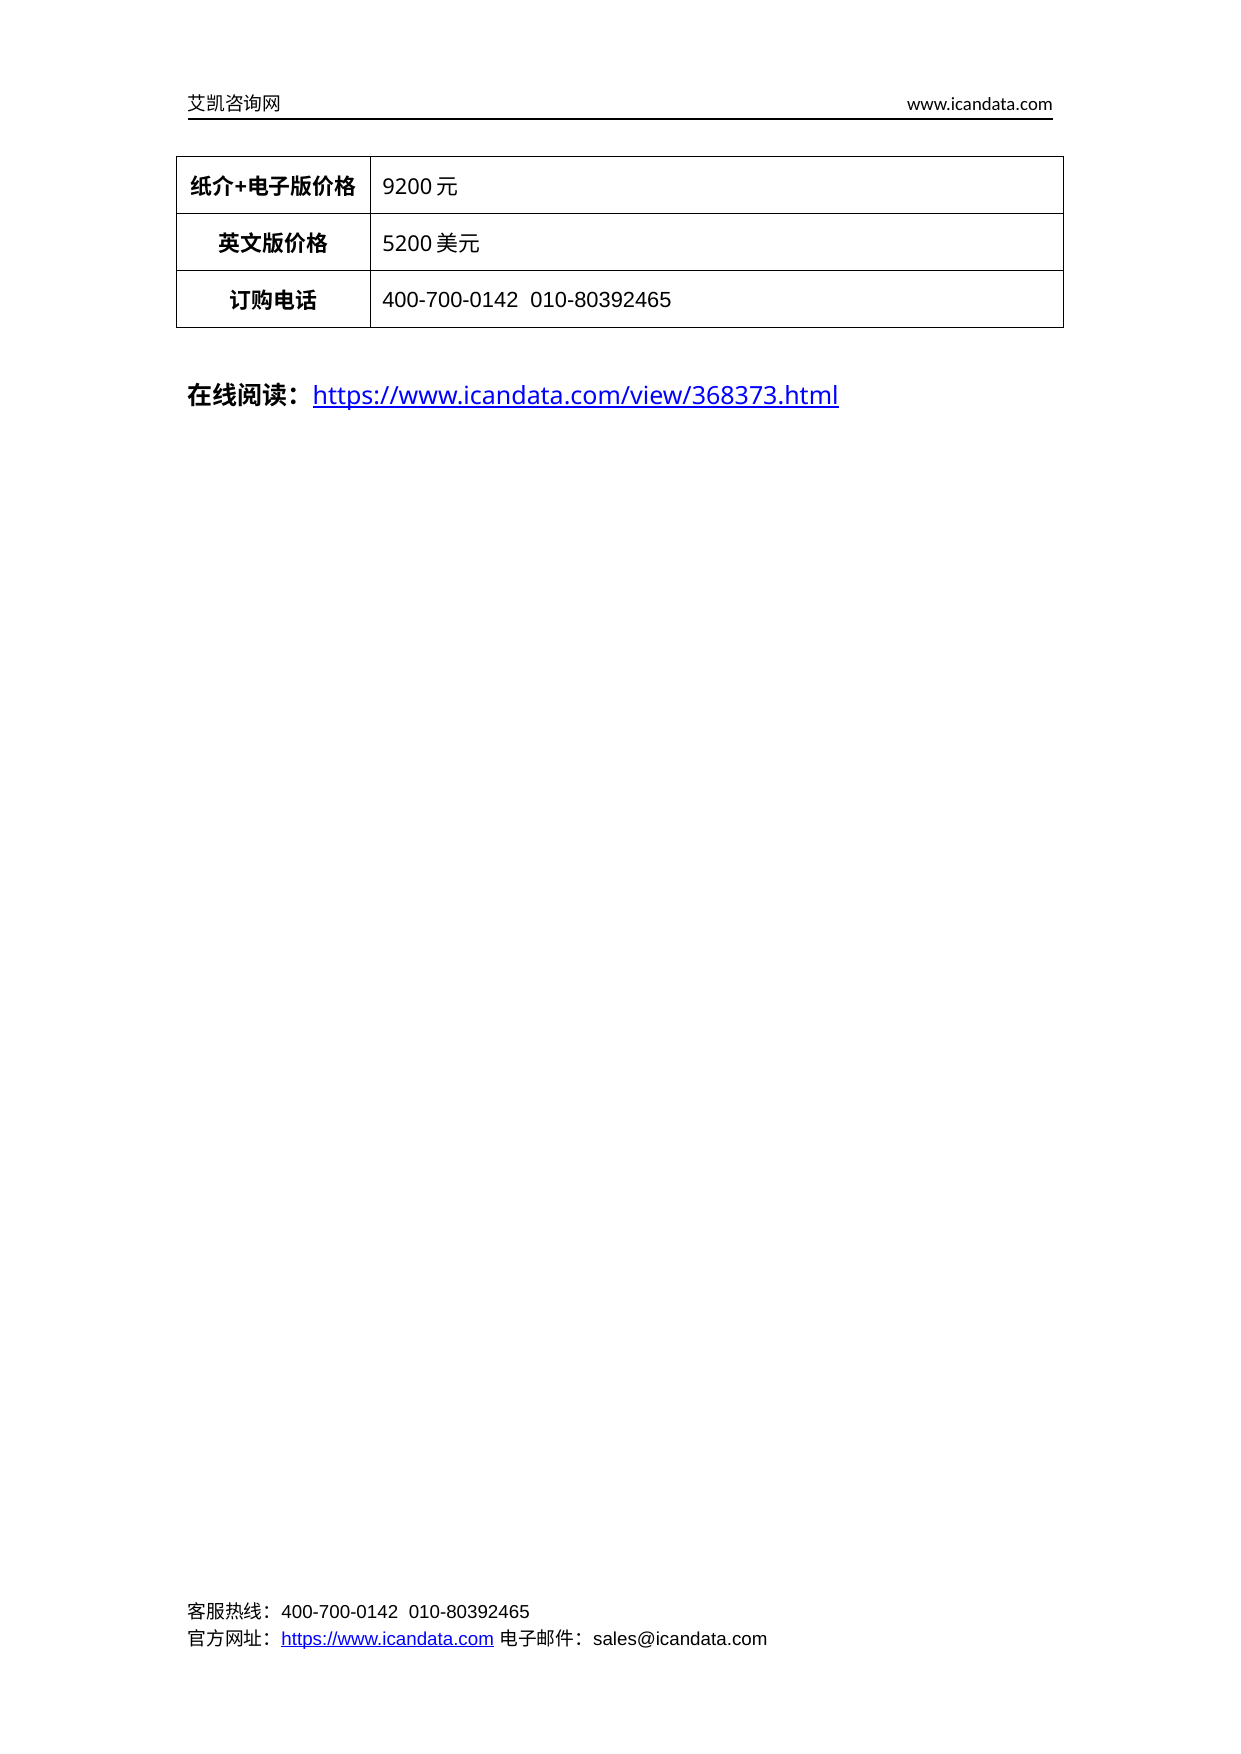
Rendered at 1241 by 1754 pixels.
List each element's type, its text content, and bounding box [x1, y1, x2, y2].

table_cell 9200元 [371, 157, 1063, 213]
table_cell 英文版价格 [177, 214, 370, 270]
table_cell 纸介+电子版价格 [177, 157, 370, 213]
table_cell 5200美元 [371, 214, 1063, 270]
table_cell 订购电话 [177, 271, 370, 327]
text 在线阅读：https://www.icandata.com/view/368373.html [187, 361, 1053, 426]
table_cell 400-700-0142 010-80392465 [371, 271, 1063, 327]
